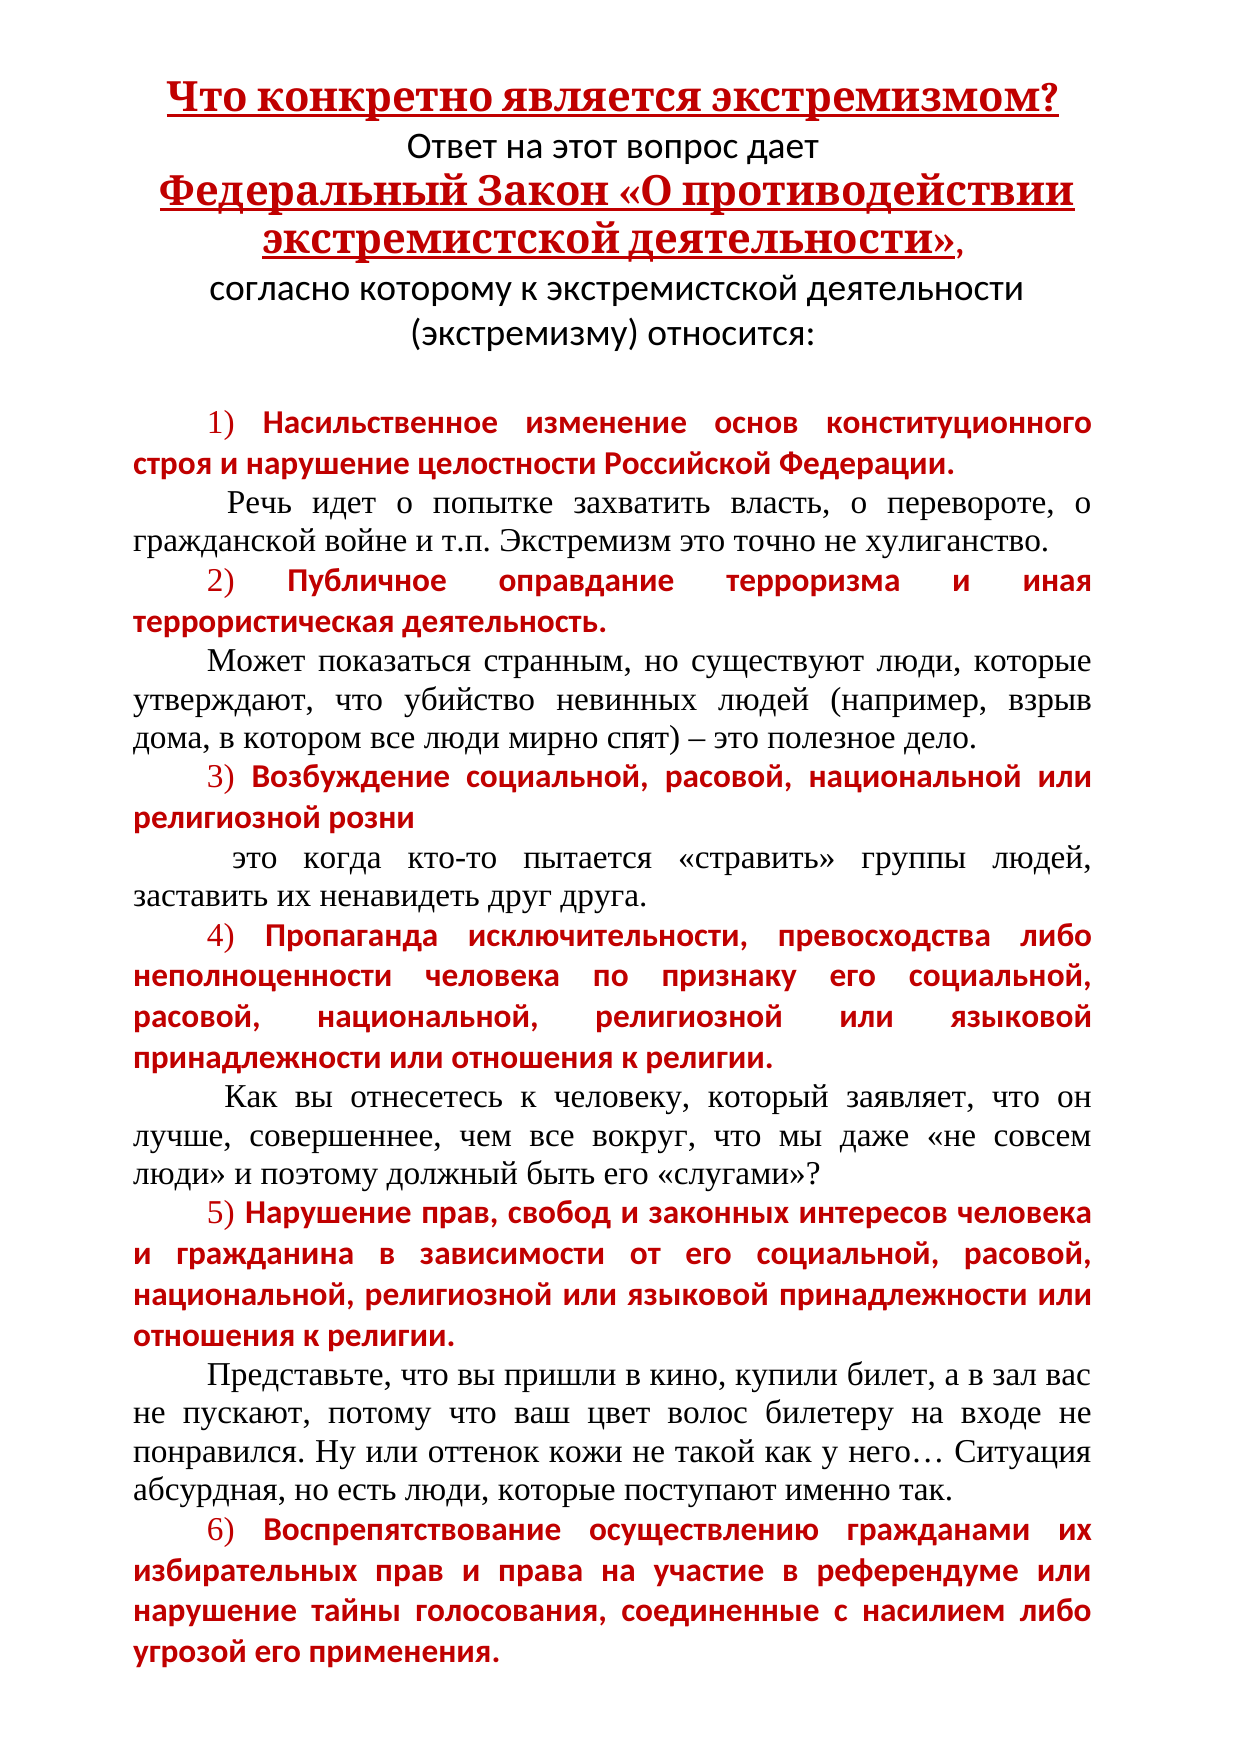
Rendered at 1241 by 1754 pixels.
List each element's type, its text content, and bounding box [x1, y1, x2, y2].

text это когда кто-то пытается «стравить» группы людей, заставить их ненавидеть друг друга. [133, 837, 1093, 914]
text Что конкретно является экстремизмом? [133, 74, 1093, 122]
text Может показаться странным, но существуют люди, которые утверждают, что убийство невинных людей (например, взрыв дома, в котором все люди мирно спят) – это полезное дело. [133, 641, 1093, 756]
text 2) Публичное оправдание терроризма и иная террористическая деятельность. [133, 559, 1093, 641]
text 1) Насильственное изменение основ конституционного строя и нарушение целостности Российской Федерации. [133, 401, 1093, 482]
text 3) Возбуждение социальной, расовой, национальной или религиозной розни [133, 756, 1093, 837]
text Ответ на этот вопрос дает [133, 122, 1093, 168]
text согласно которому к экстремистской деятельности (экстремизму) относится: [133, 263, 1093, 355]
text Речь идет о попытке захватить власть, о перевороте, о гражданской войне и т.п. Экстремизм это точно не хулиганство. [133, 482, 1093, 559]
text Как вы отнесетесь к человеку, который заявляет, что он лучше, совершеннее, чем все вокруг, что мы даже «не совсем люди» и поэтому должный быть его «слугами»? [133, 1077, 1093, 1192]
text 5) Нарушение прав, свобод и законных интересов человека и гражданина в зависимости от его социальной, расовой, национальной, религиозной или языковой принадлежности или отношения к религии. [133, 1192, 1093, 1354]
text Федеральный Закон «О противодействии экстремистской деятельности», [133, 168, 1093, 263]
text Представьте, что вы пришли в кино, купили билет, а в зал вас не пускают, потому что ваш цвет волос билетеру на входе не понравился. Ну или оттенок кожи не такой как у него… Ситуация абсурдная, но есть люди, которые поступают именно так. [133, 1354, 1093, 1508]
text 4) Пропаганда исключительности, превосходства либо неполноценности человека по признаку его социальной, расовой, национальной, религиозной или языковой принадлежности или отношения к религии. [133, 914, 1093, 1077]
text 6) Воспрепятствование осуществлению гражданами их избирательных прав и права на участие в референдуме или нарушение тайны голосования, соединенные с насилием либо угрозой его применения. [133, 1508, 1093, 1671]
